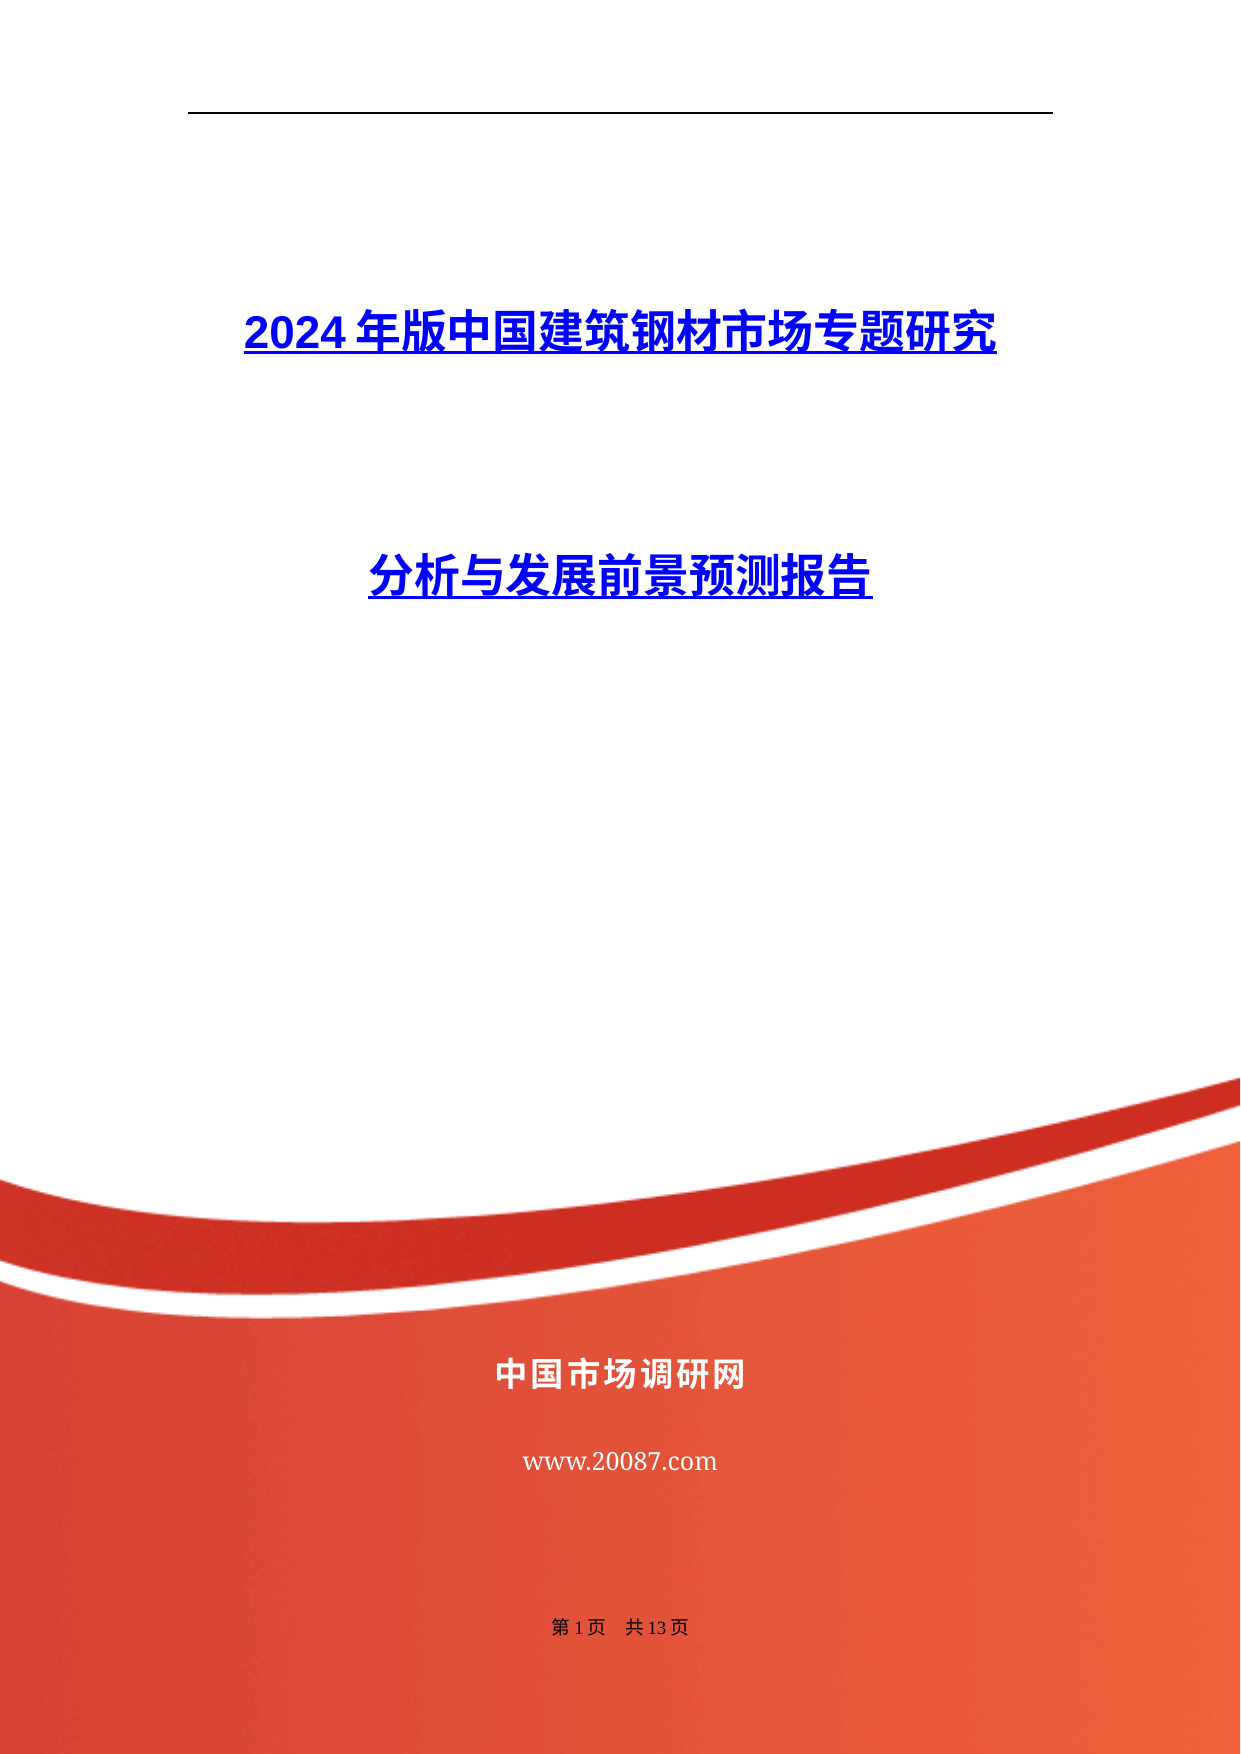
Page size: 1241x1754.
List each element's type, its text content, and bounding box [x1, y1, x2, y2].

table_header 2024年版中国建筑钢材市场专题研究分析与发展前景预测报告 [188, 207, 1053, 773]
subtitle 中国市场调研网 [187, 1339, 1053, 1404]
text www.20087.com [187, 1428, 1053, 1493]
picture [0, 1006, 1241, 1754]
